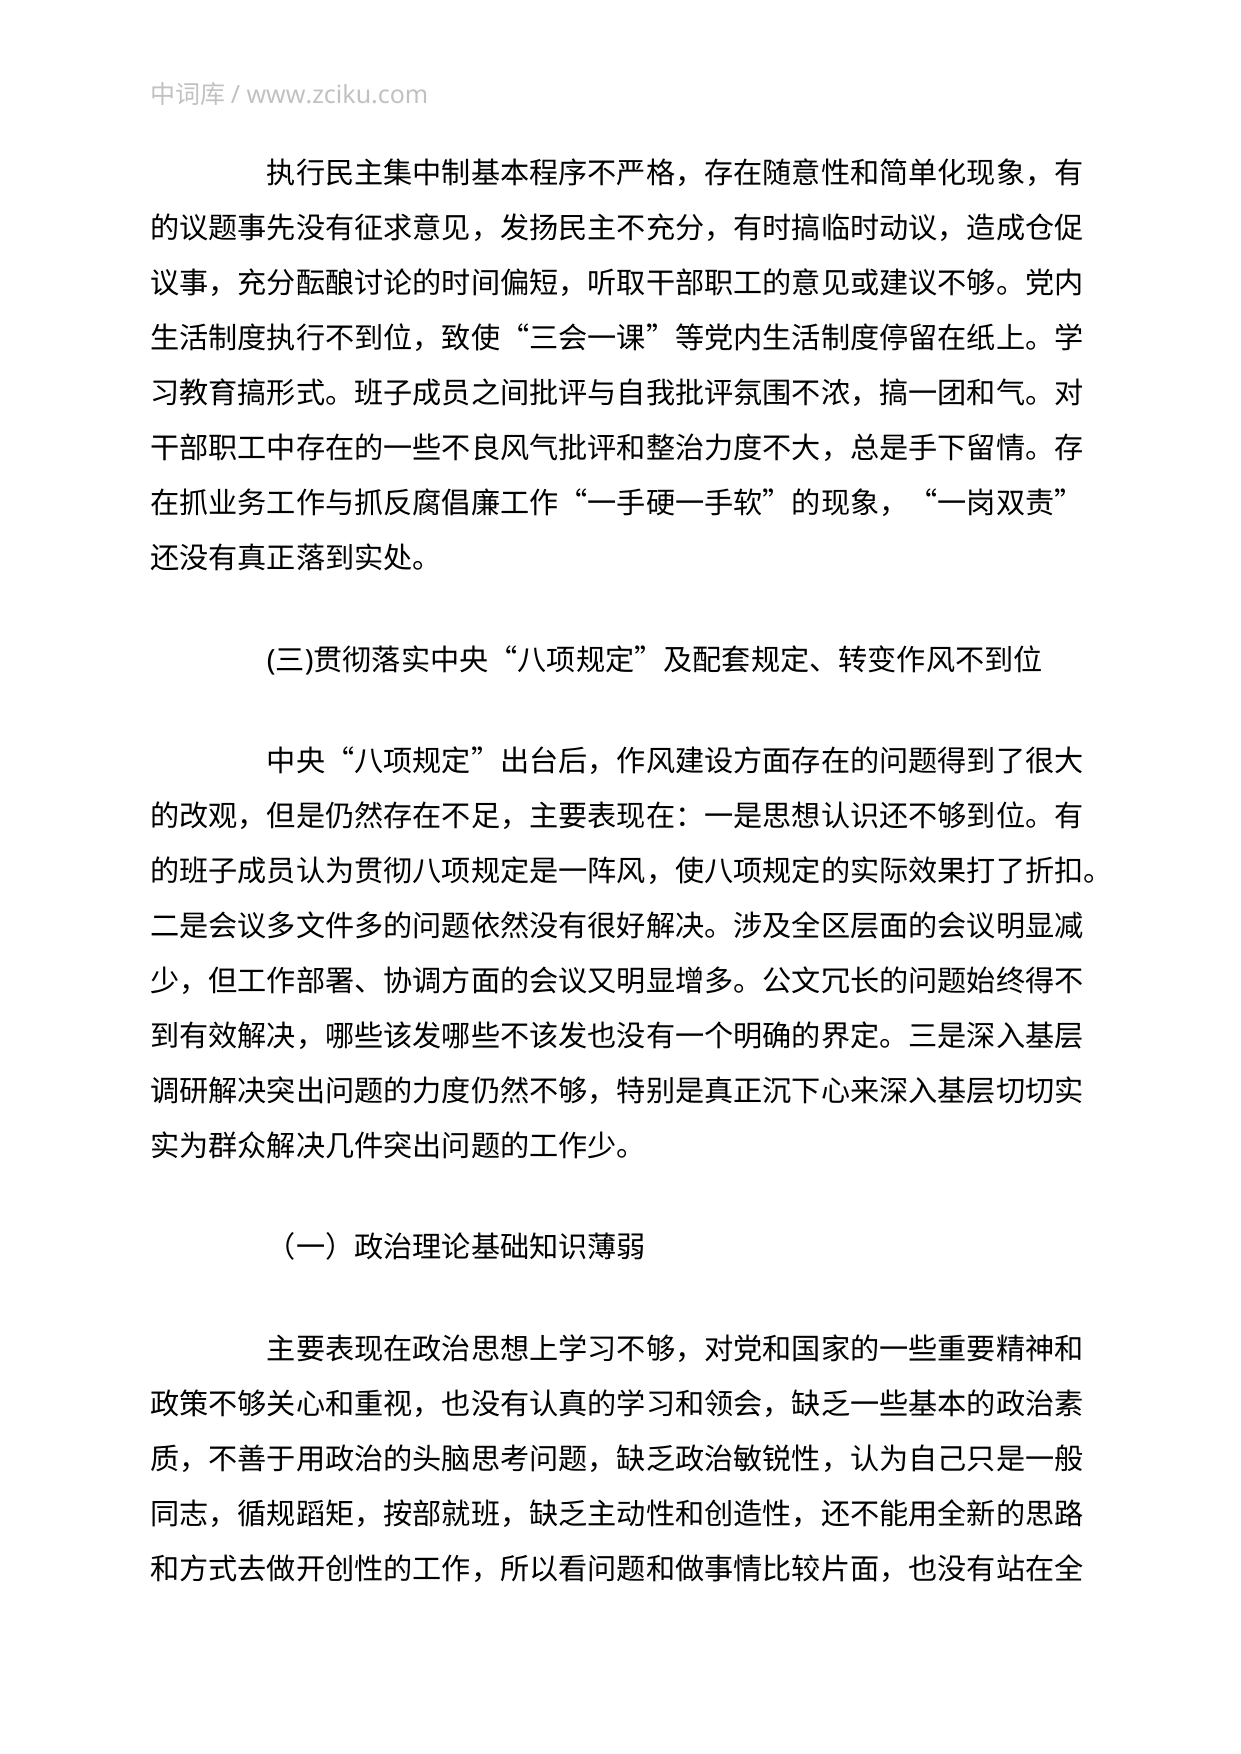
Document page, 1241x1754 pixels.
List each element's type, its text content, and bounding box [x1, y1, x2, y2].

text 中央“八项规定”出台后，作风建设方面存在的问题得到了很大的改观，但是仍然存在不足，主要表现在：一是思想认识还不够到位。有的班子成员认为贯彻八项规定是一阵风，使八项规定的实际效果打了折扣。二是会议多文件多的问题依然没有很好解决。涉及全区层面的会议明显减少，但工作部署、协调方面的会议又明显增多。公文冗长的问题始终得不到有效解决，哪些该发哪些不该发也没有一个明确的界定。三是深入基层调研解决突出问题的力度仍然不够，特别是真正沉下心来深入基层切切实实为群众解决几件突出问题的工作少。 [150, 738, 1090, 1164]
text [150, 1326, 1090, 1588]
text 执行民主集中制基本程序不严格，存在随意性和简单化现象，有的议题事先没有征求意见，发扬民主不充分，有时搞临时动议，造成仓促议事，充分酝酿讨论的时间偏短，听取干部职工的意见或建议不够。党内生活制度执行不到位，致使“三会一课”等党内生活制度停留在纸上。学习教育搞形式。班子成员之间批评与自我批评氛围不浓，搞一团和气。对干部职工中存在的一些不良风气批评和整治力度不大，总是手下留情。存在抓业务工作与抓反腐倡廉工作“一手硬一手软”的现象，“一岗双责”还没有真正落到实处。 [150, 150, 1090, 577]
text （一）政治理论基础知识薄弱 [150, 1224, 1090, 1266]
text (三)贯彻落实中央“八项规定”及配套规定、转变作风不到位 [150, 636, 1090, 678]
